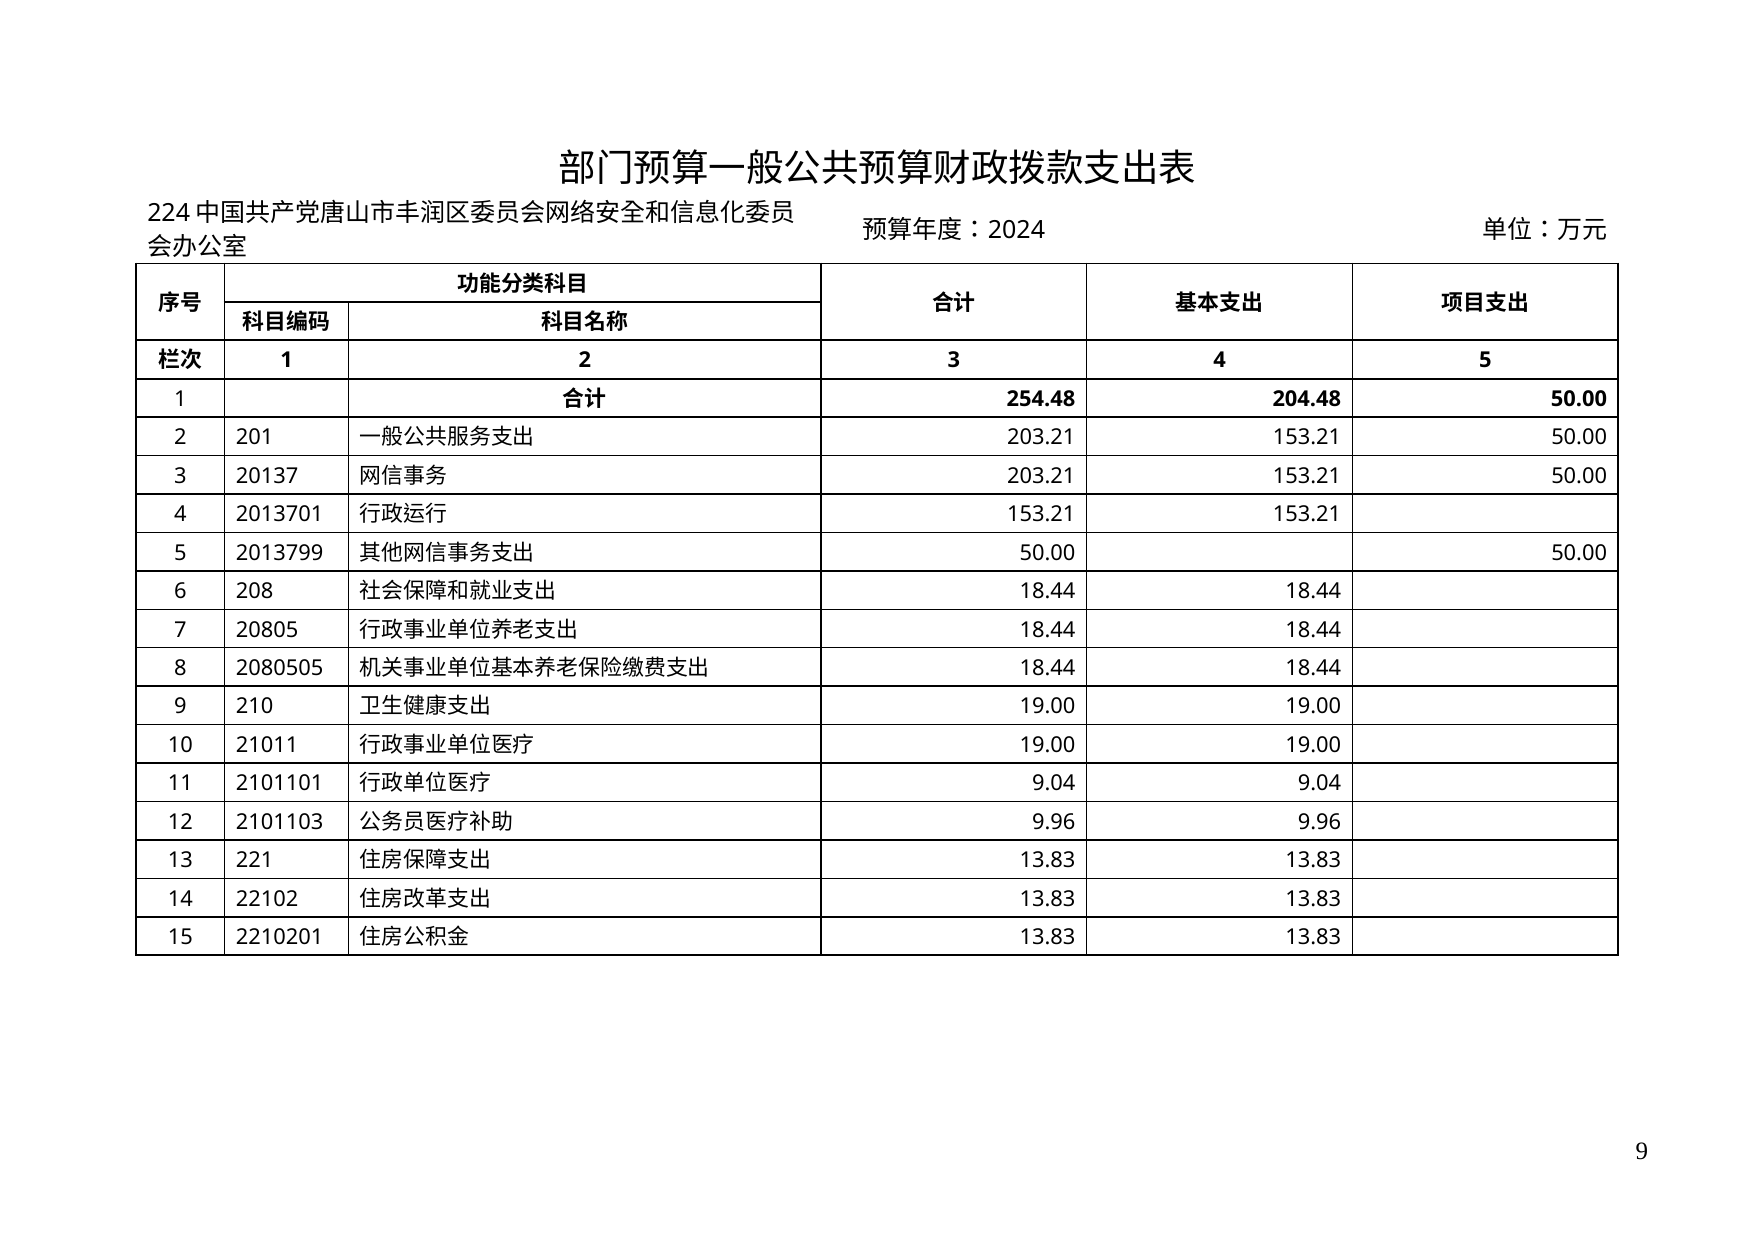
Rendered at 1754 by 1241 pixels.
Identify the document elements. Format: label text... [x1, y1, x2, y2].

table_cell 11 [137, 764, 224, 801]
table_cell 50.00 [1353, 418, 1617, 455]
table_cell 19.00 [822, 687, 1086, 724]
table_cell 20137 [225, 456, 348, 493]
table_cell 153.21 [1087, 418, 1352, 455]
table_cell [1353, 725, 1617, 762]
table_cell 2101103 [225, 802, 348, 839]
table_cell 5 [137, 533, 224, 570]
table_cell 153.21 [1087, 456, 1352, 493]
table_cell 18.44 [1087, 610, 1352, 647]
table_cell 行政运行 [349, 495, 820, 532]
table_cell 13.83 [1087, 918, 1352, 954]
table_cell 13.83 [822, 879, 1086, 916]
table_cell 2013799 [225, 533, 348, 570]
table_cell 50.00 [1353, 380, 1617, 416]
table_cell [1353, 610, 1617, 647]
table_cell 1 [137, 380, 224, 416]
table_cell 18.44 [1087, 648, 1352, 685]
table_cell 9.04 [1087, 764, 1352, 801]
table_cell 15 [137, 918, 224, 954]
table_cell 203.21 [822, 418, 1086, 455]
table_cell 社会保障和就业支出 [349, 572, 820, 608]
table_cell 2 [349, 341, 820, 378]
table_header 224中国共产党唐山市丰润区委员会网络安全和信息化委员会办公室 [137, 195, 820, 262]
table_cell 21011 [225, 725, 348, 762]
table_cell 12 [137, 802, 224, 839]
table_cell 10 [137, 725, 224, 762]
table_cell [1087, 533, 1352, 570]
table_cell 50.00 [822, 533, 1086, 570]
table_cell 18.44 [822, 610, 1086, 647]
table_cell 功能分类科目 [225, 264, 820, 301]
table_cell 科目编码 [225, 303, 348, 339]
table_cell 机关事业单位基本养老保险缴费支出 [349, 648, 820, 685]
table_cell 行政单位医疗 [349, 764, 820, 801]
table_cell 2210201 [225, 918, 348, 954]
table_cell 153.21 [822, 495, 1086, 532]
table_cell [1353, 841, 1617, 877]
table_cell 3 [137, 456, 224, 493]
table_cell 22102 [225, 879, 348, 916]
table_cell 2080505 [225, 648, 348, 685]
table_cell 221 [225, 841, 348, 877]
table_cell [1353, 687, 1617, 724]
table_cell 行政事业单位养老支出 [349, 610, 820, 647]
table_cell 13.83 [1087, 879, 1352, 916]
table_cell 项目支出 [1353, 264, 1617, 339]
table_cell 13 [137, 841, 224, 877]
table_cell [1353, 648, 1617, 685]
table_cell 18.44 [822, 572, 1086, 608]
table_cell 9 [137, 687, 224, 724]
table_cell 一般公共服务支出 [349, 418, 820, 455]
table_cell 6 [137, 572, 224, 608]
table_cell 13.83 [822, 918, 1086, 954]
table_cell 204.48 [1087, 380, 1352, 416]
table_cell 行政事业单位医疗 [349, 725, 820, 762]
table_cell 50.00 [1353, 533, 1617, 570]
table_cell [1353, 764, 1617, 801]
table_cell 18.44 [1087, 572, 1352, 608]
table_header 预算年度：2024 [822, 195, 1086, 262]
table_cell [225, 380, 348, 416]
table_cell 254.48 [822, 380, 1086, 416]
table_cell 合计 [349, 380, 820, 416]
table_cell 9.04 [822, 764, 1086, 801]
table_cell 203.21 [822, 456, 1086, 493]
table_cell 栏次 [137, 341, 224, 378]
table_cell 公务员医疗补助 [349, 802, 820, 839]
table_cell 19.00 [1087, 687, 1352, 724]
table_cell 201 [225, 418, 348, 455]
table_cell 20805 [225, 610, 348, 647]
table_cell 合计 [822, 264, 1086, 339]
table_cell 住房改革支出 [349, 879, 820, 916]
table_cell [1353, 879, 1617, 916]
table_cell 卫生健康支出 [349, 687, 820, 724]
table_cell 住房公积金 [349, 918, 820, 954]
table_cell 其他网信事务支出 [349, 533, 820, 570]
table_cell 14 [137, 879, 224, 916]
table_cell 2101101 [225, 764, 348, 801]
table_cell 50.00 [1353, 456, 1617, 493]
table_cell 4 [137, 495, 224, 532]
table_cell 7 [137, 610, 224, 647]
table_cell [1353, 572, 1617, 608]
table_cell 1 [225, 341, 348, 378]
table_cell 住房保障支出 [349, 841, 820, 877]
table_cell 2 [137, 418, 224, 455]
table_cell 9.96 [822, 802, 1086, 839]
table_cell 18.44 [822, 648, 1086, 685]
table_cell 13.83 [822, 841, 1086, 877]
table_cell 3 [822, 341, 1086, 378]
table_cell [1353, 918, 1617, 954]
table_cell 153.21 [1087, 495, 1352, 532]
table_cell 9.96 [1087, 802, 1352, 839]
table_cell 2013701 [225, 495, 348, 532]
table_cell 208 [225, 572, 348, 608]
table_cell [1353, 495, 1617, 532]
table_cell 13.83 [1087, 841, 1352, 877]
table_cell 19.00 [1087, 725, 1352, 762]
table_cell 19.00 [822, 725, 1086, 762]
table_cell [1353, 802, 1617, 839]
table_header 单位：万元 [1087, 195, 1617, 262]
table_cell 8 [137, 648, 224, 685]
table_cell 基本支出 [1087, 264, 1352, 339]
table_cell 4 [1087, 341, 1352, 378]
table_cell 5 [1353, 341, 1617, 378]
text 部门预算一般公共预算财政拨款支出表 [106, 142, 1648, 193]
table_cell 210 [225, 687, 348, 724]
table_cell 科目名称 [349, 303, 820, 339]
table_cell 序号 [137, 264, 224, 339]
table_cell 网信事务 [349, 456, 820, 493]
